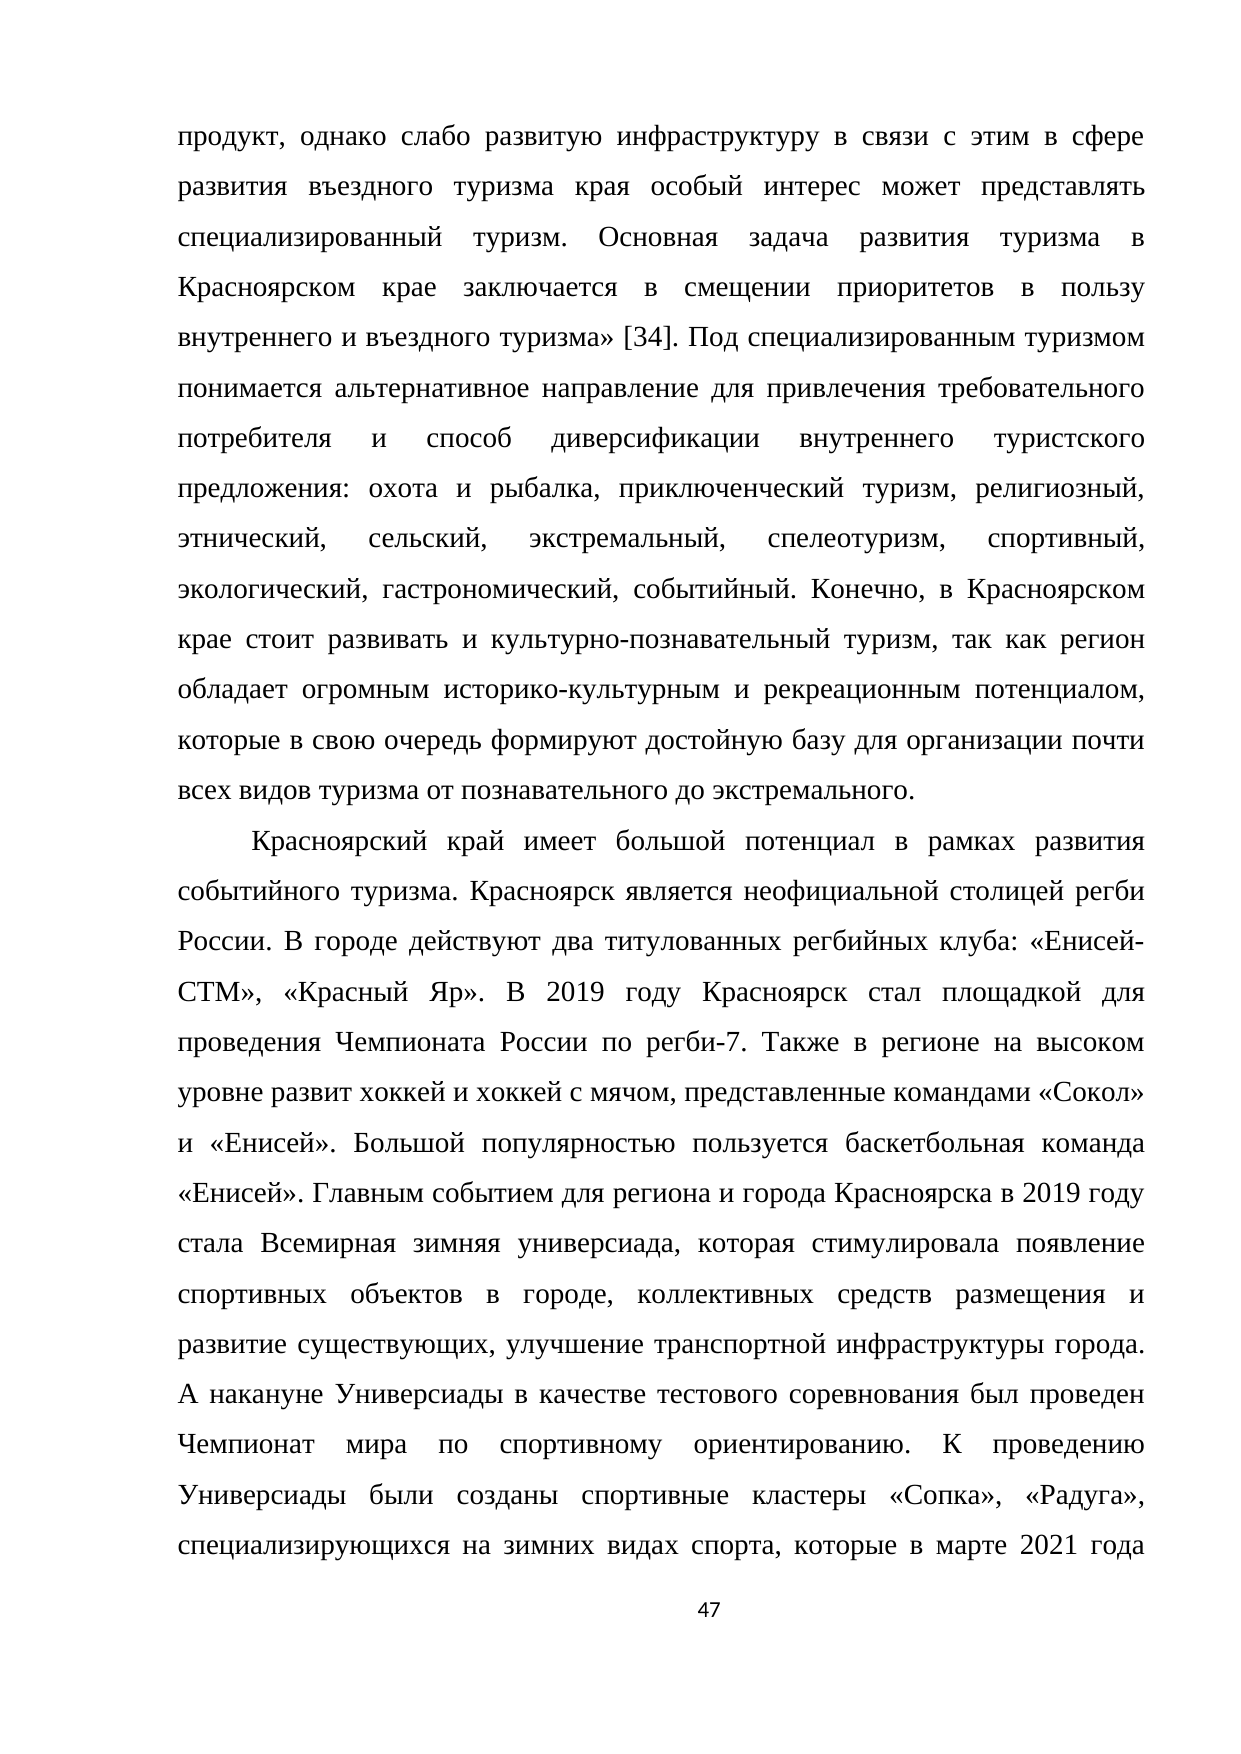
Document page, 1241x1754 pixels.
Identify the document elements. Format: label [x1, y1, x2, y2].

text [177, 823, 1146, 1561]
text [177, 118, 1146, 806]
